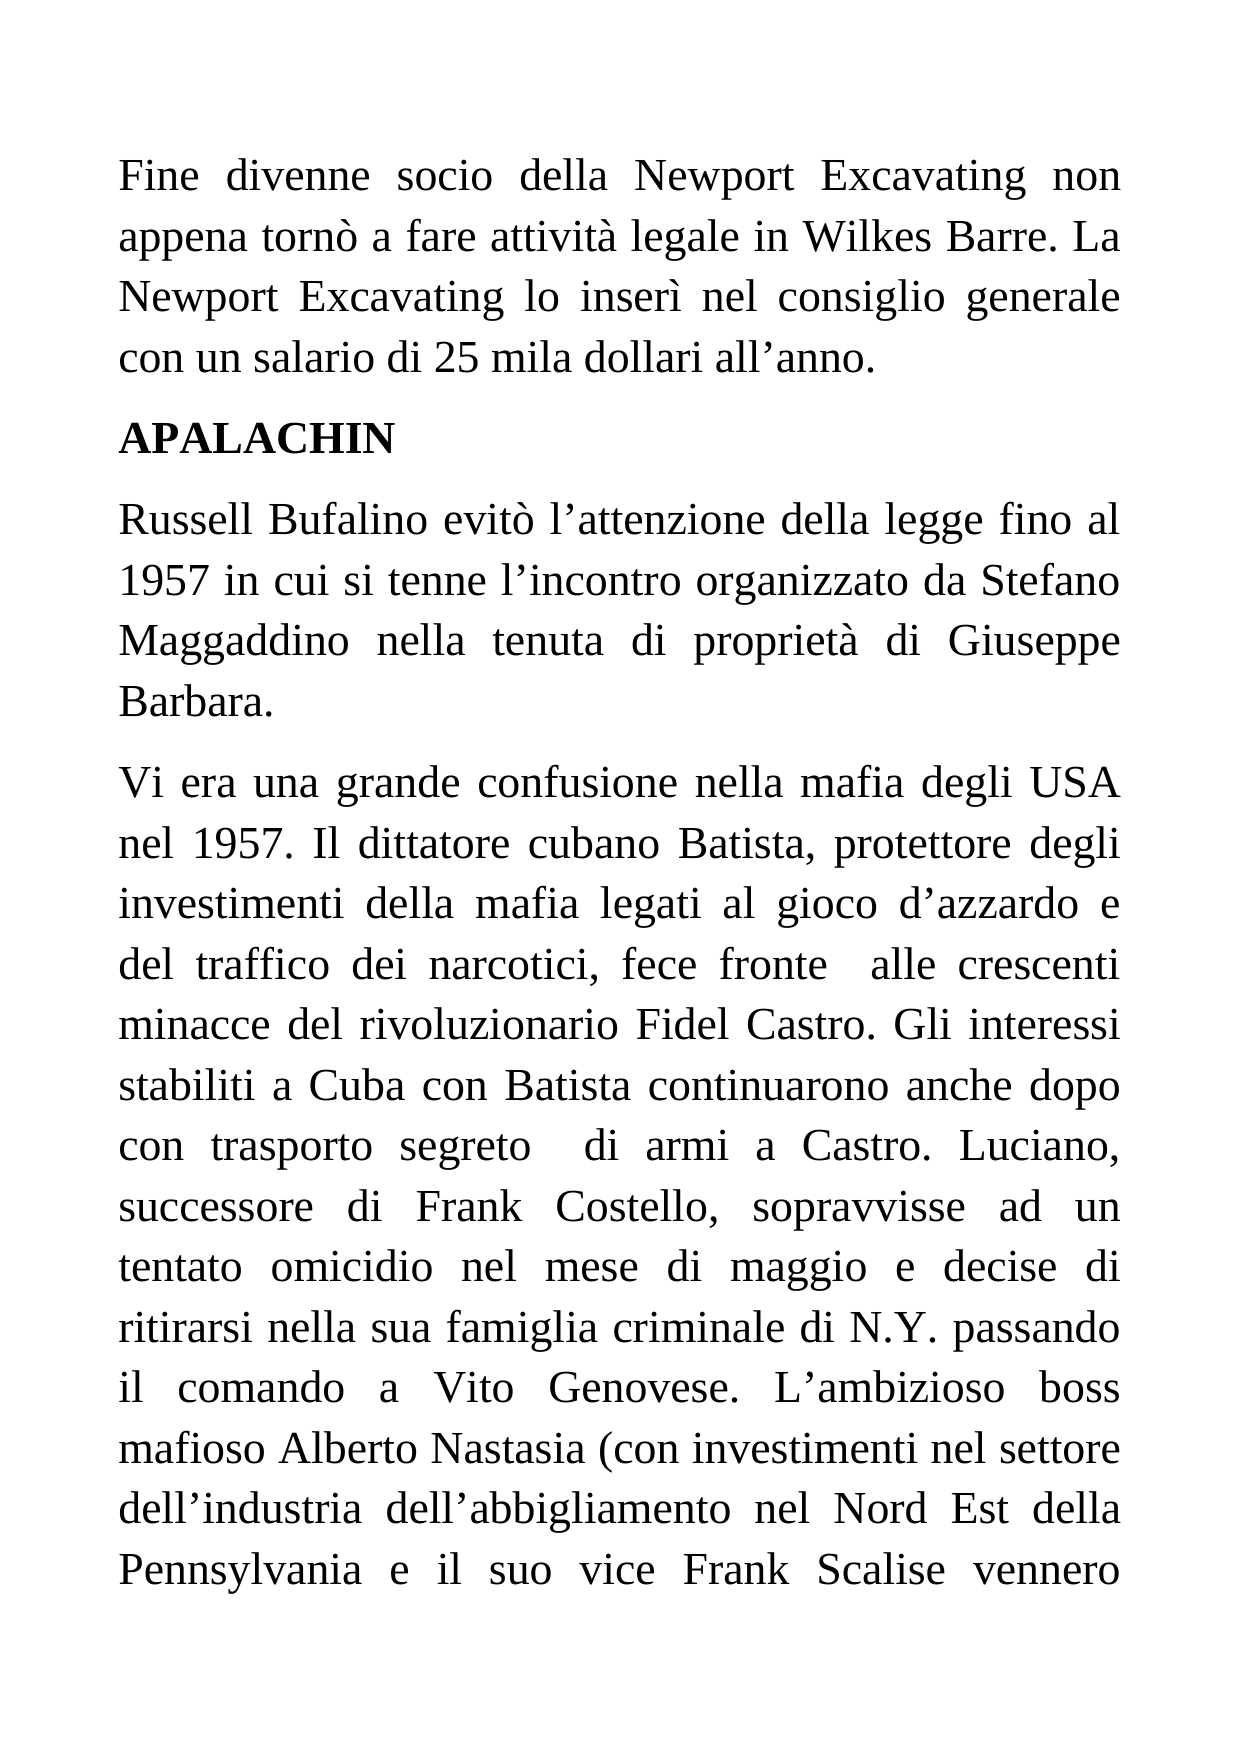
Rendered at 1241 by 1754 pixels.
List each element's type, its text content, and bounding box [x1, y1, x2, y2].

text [118, 755, 1122, 1594]
text Russell Bufalino evitò l’attenzione della legge fino al 1957 in cui si tenne l’incontro organizzato da Stefano Maggaddino nella tenuta di proprietà di Giuseppe Barbara. [118, 492, 1122, 726]
text Fine divenne socio della Newport Excavating non appena tornò a fare attività legale in Wilkes Barre. La Newport Excavating lo inserì nel consiglio generale con un salario di 25 mila dollari all’anno. [118, 148, 1122, 382]
text APALACHIN [118, 411, 1122, 463]
